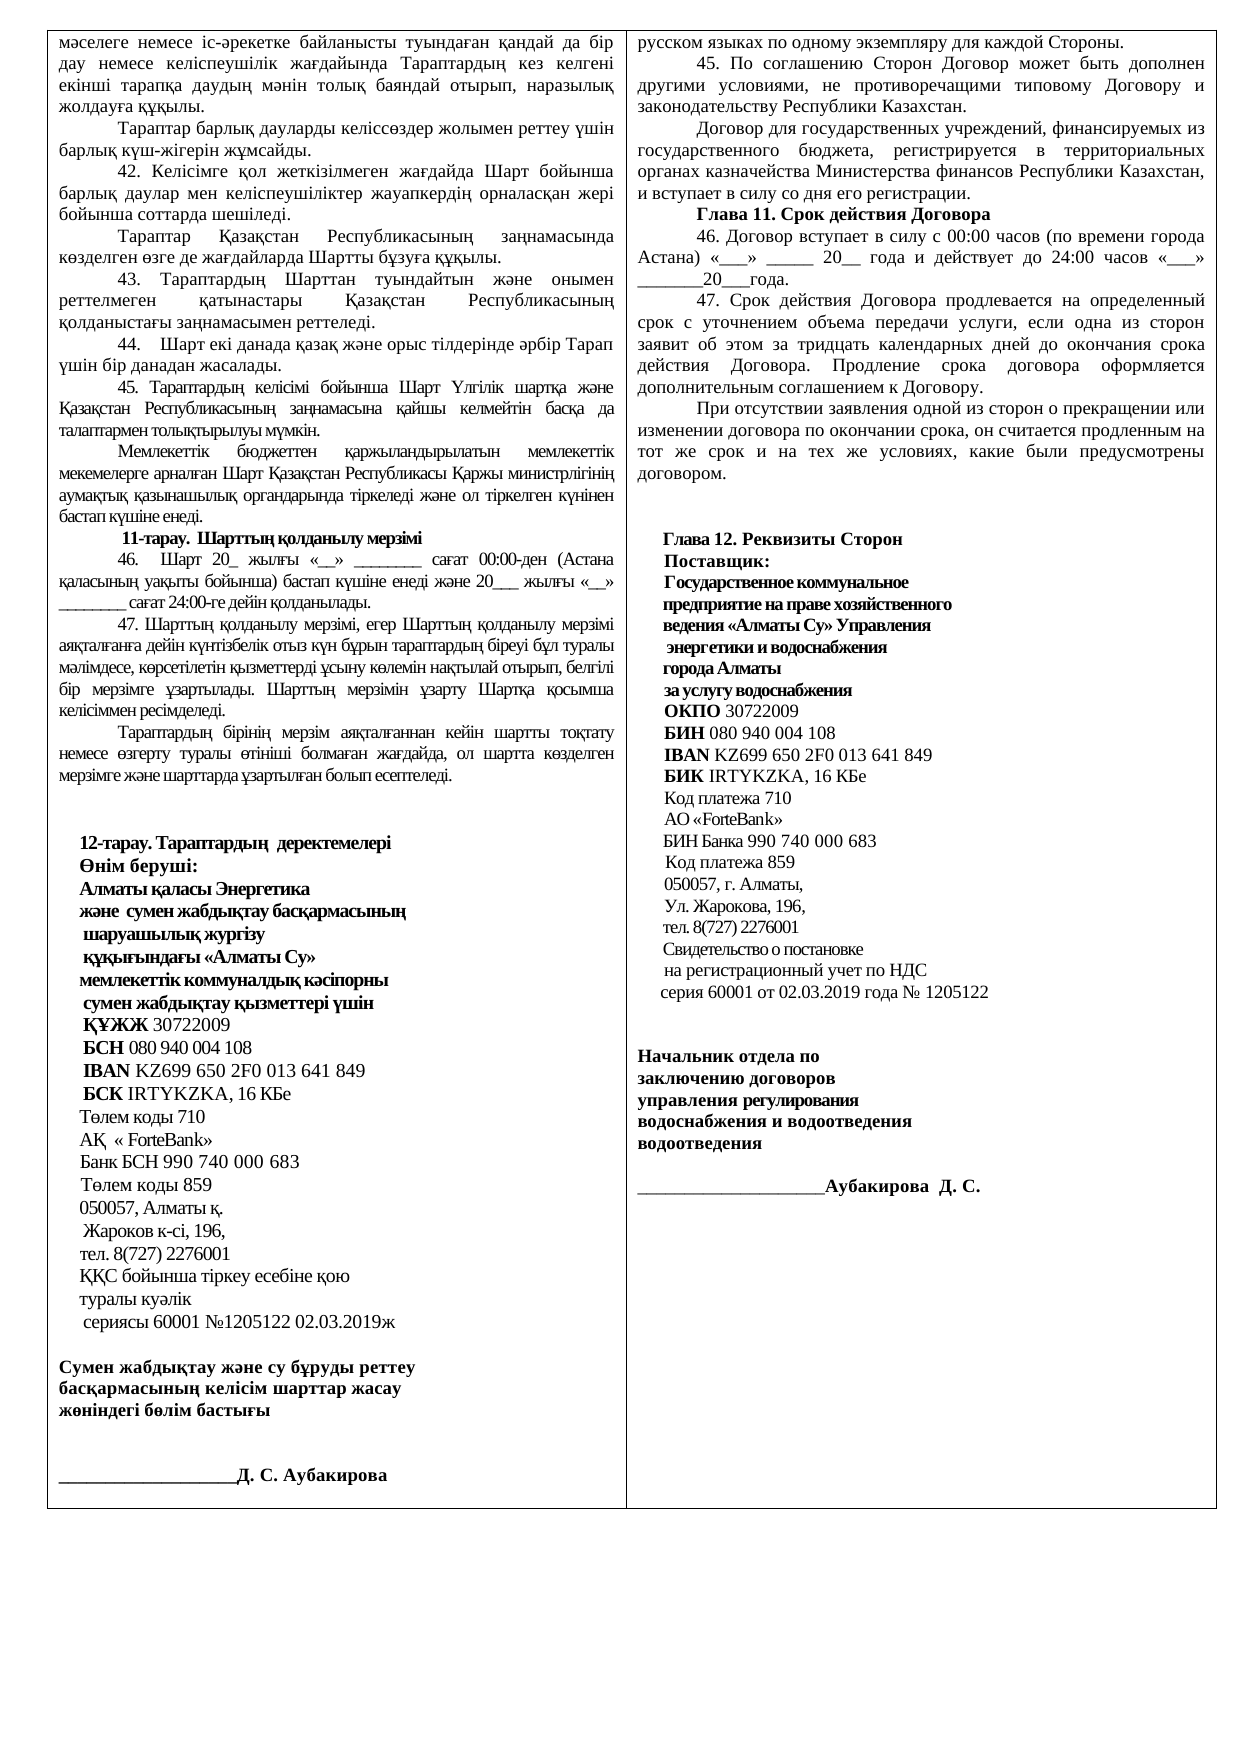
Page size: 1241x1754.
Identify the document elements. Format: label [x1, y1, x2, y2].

table_header [627, 31, 1216, 1508]
table_header [48, 31, 626, 1508]
